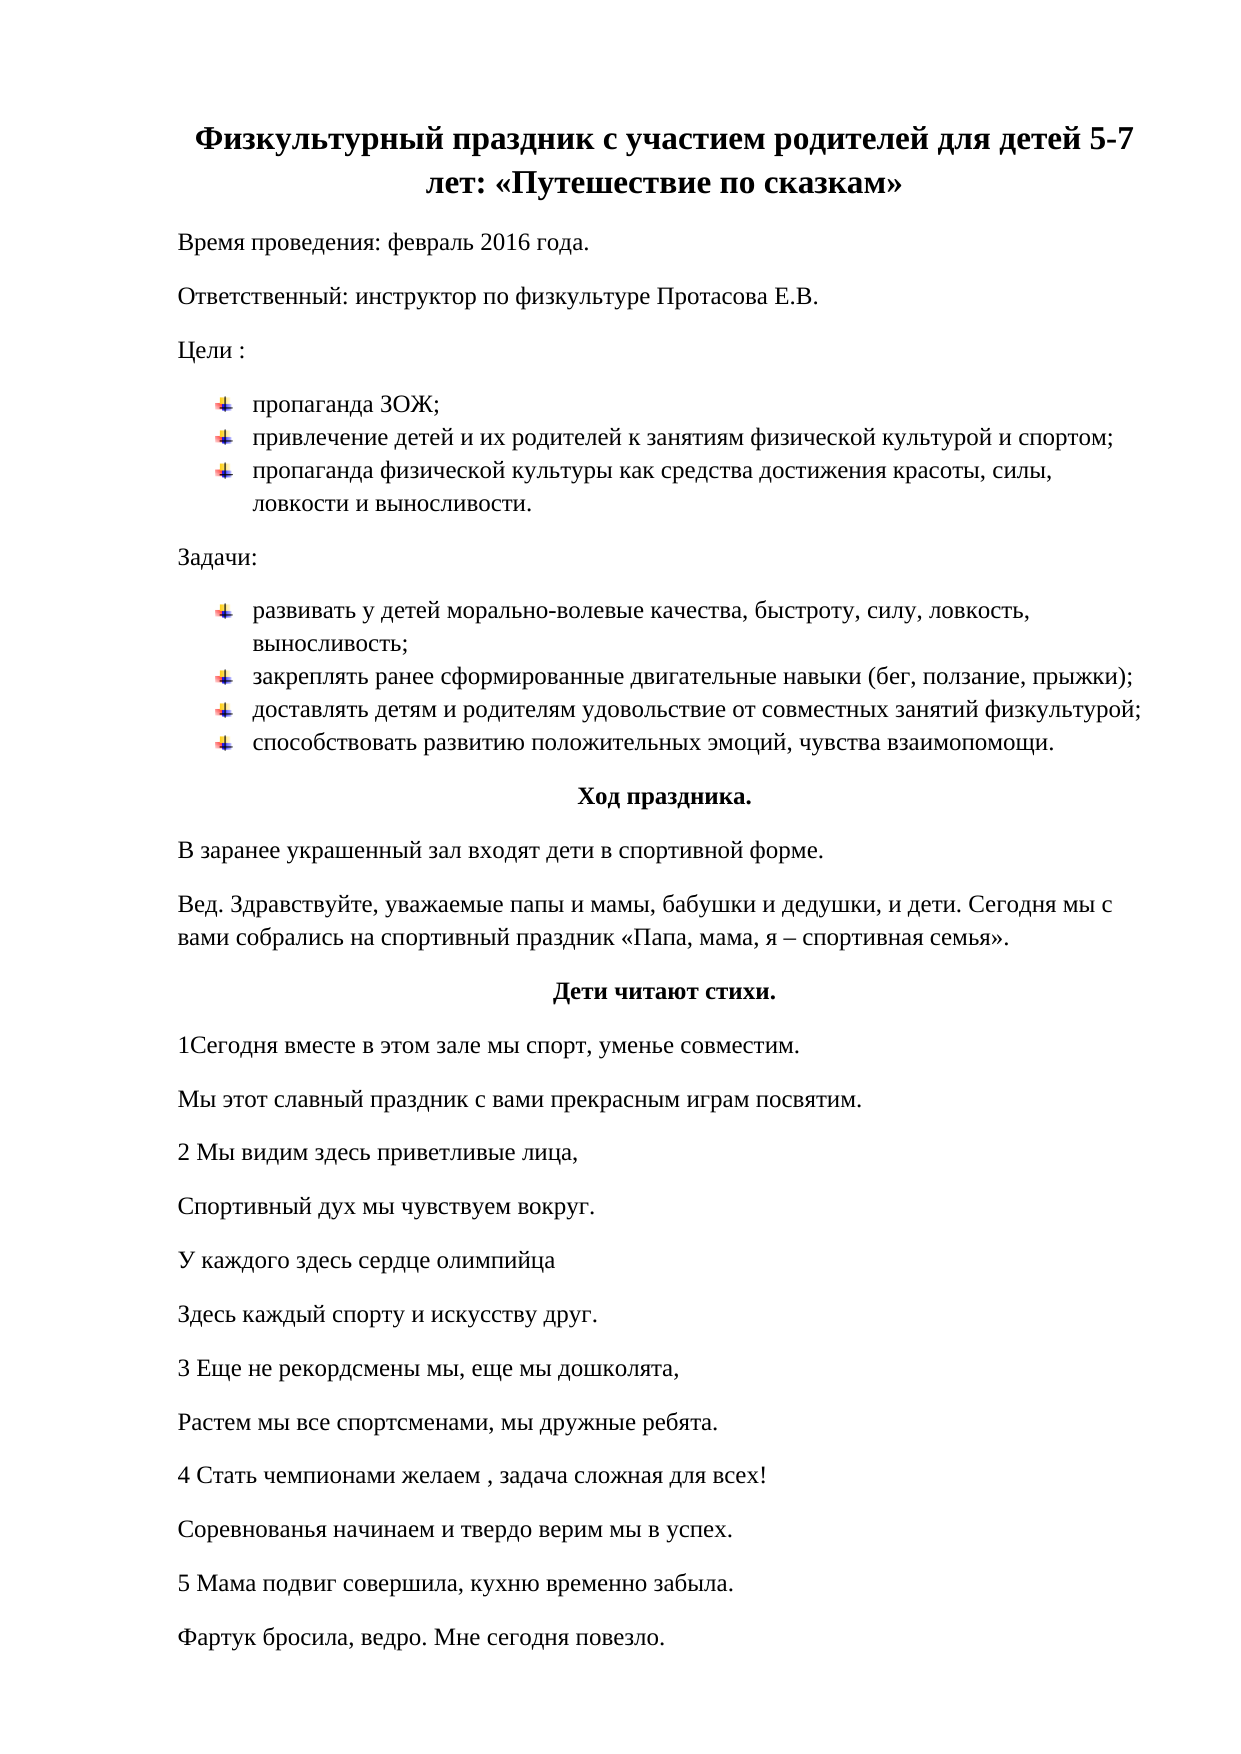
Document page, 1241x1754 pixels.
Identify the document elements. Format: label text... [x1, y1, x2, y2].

text Цели : [177, 335, 1152, 363]
picture [215, 428, 233, 445]
text 5 Мама подвиг совершила, кухню временно забыла. [177, 1568, 1152, 1597]
text 3 Еще не рекордсмены мы, еще мы дошколята, [177, 1353, 1152, 1382]
picture [215, 602, 233, 619]
text Мы этот славный праздник с вами прекрасным играм посвятим. [177, 1084, 1152, 1112]
text 2 Мы видим здесь приветливые лица, [177, 1137, 1152, 1166]
text Вед. Здравствуйте, уважаемые папы и мамы, бабушки и дедушки, и дети. Сегодня мы с вами собрались на спортивный праздник «Папа, мама, я – спортивная семья». [177, 889, 1152, 951]
list пропаганда ЗОЖ; [215, 389, 1152, 417]
text Время проведения: февраль 2016 года. [177, 227, 1152, 256]
picture [215, 461, 233, 479]
text Здесь каждый спорту и искусству друг. [177, 1299, 1152, 1328]
text Физкультурный праздник с участием родителей для детей 5-7 лет: «Путешествие по сказкам» [177, 118, 1152, 201]
text Соревнованья начинаем и твердо верим мы в успех. [177, 1514, 1152, 1543]
list способствовать развитию положительных эмоций, чувства взаимопомощи. [215, 727, 1152, 756]
text Ответственный: инструктор по физкультуре Протасова Е.В. [177, 281, 1152, 310]
picture [215, 668, 233, 685]
list доставлять детям и родителям удовольствие от совместных занятий физкультурой; [215, 694, 1152, 723]
list закреплять ранее сформированные двигательные навыки (бег, ползание, прыжки); [215, 661, 1152, 690]
text В заранее украшенный зал входят дети в спортивной форме. [177, 835, 1152, 864]
list развивать у детей морально-волевые качества, быстроту, силу, ловкость, выносливость; [215, 595, 1152, 657]
list пропаганда физической культуры как средства достижения красоты, силы, ловкости и выносливости. [215, 455, 1152, 516]
list привлечение детей и их родителей к занятиям физической культурой и спортом; [215, 422, 1152, 450]
text Ход праздника. [177, 781, 1152, 810]
text Спортивный дух мы чувствуем вокруг. [177, 1191, 1152, 1220]
picture [215, 395, 233, 412]
text 4 Стать чемпионами желаем , задача сложная для всех! [177, 1461, 1152, 1489]
text Дети читают стихи. [177, 976, 1152, 1005]
picture [215, 734, 233, 751]
text Растем мы все спортсменами, мы дружные ребята. [177, 1407, 1152, 1436]
text Фартук бросила, ведро. Мне сегодня повезло. [177, 1622, 1152, 1651]
picture [215, 701, 233, 718]
text У каждого здесь сердце олимпийца [177, 1245, 1152, 1274]
text Задачи: [177, 542, 1152, 570]
text 1Сегодня вместе в этом зале мы спорт, уменье совместим. [177, 1030, 1152, 1058]
